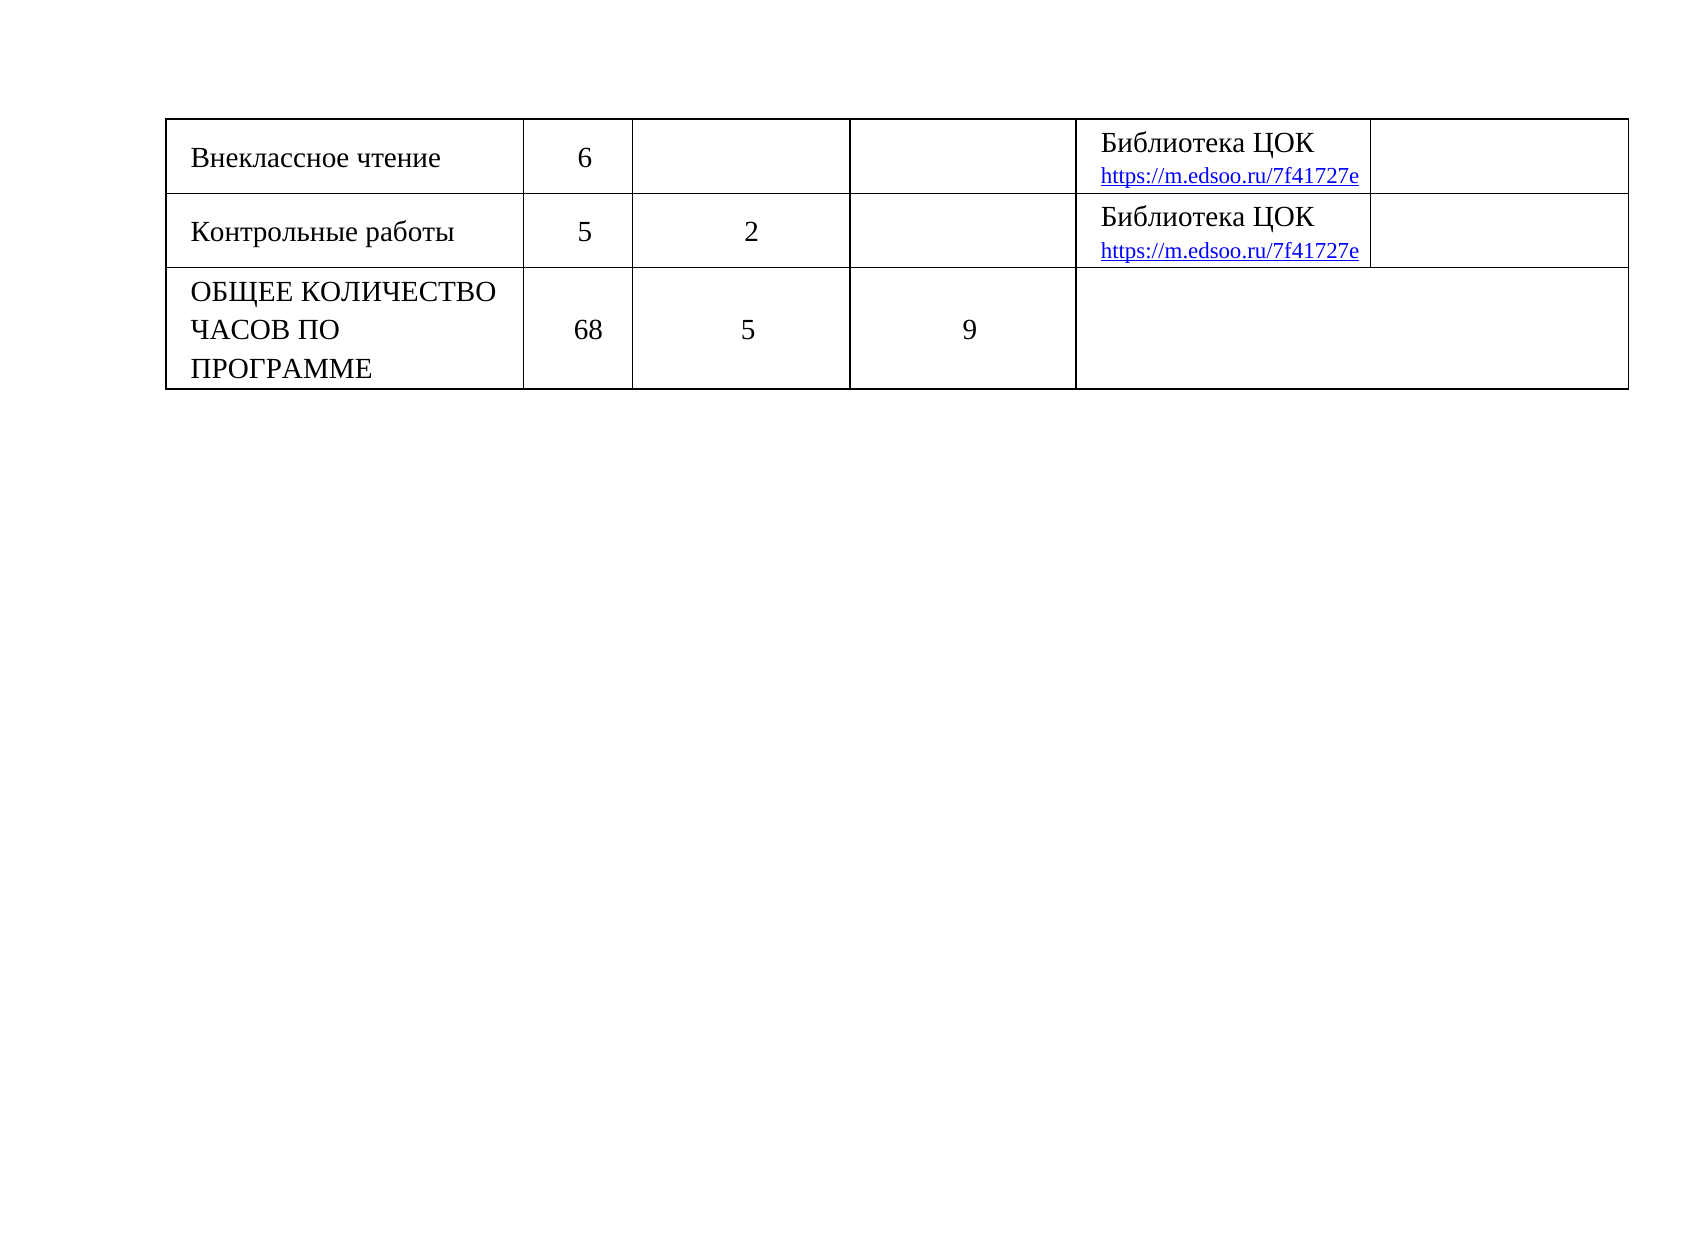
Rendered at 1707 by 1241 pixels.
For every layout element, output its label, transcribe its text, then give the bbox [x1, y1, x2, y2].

table_cell [1077, 268, 1628, 388]
table_cell [633, 120, 849, 192]
table_cell 68 [524, 268, 632, 388]
table_cell ОБЩЕЕ КОЛИЧЕСТВО ЧАСОВ ПО ПРОГРАММЕ [167, 268, 523, 388]
table_cell 6 [524, 120, 632, 192]
table_cell [851, 120, 1075, 192]
table_cell Внеклассное чтение [167, 120, 523, 192]
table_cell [1077, 120, 1370, 192]
table_cell Контрольные работы [167, 194, 523, 267]
table_cell 5 [524, 194, 632, 267]
table_cell 5 [633, 268, 849, 388]
table_cell [1371, 194, 1628, 267]
table_cell [1371, 120, 1628, 192]
table_cell 9 [851, 268, 1075, 388]
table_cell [1077, 194, 1370, 267]
table_cell [851, 194, 1075, 267]
table_cell 2 [633, 194, 849, 267]
